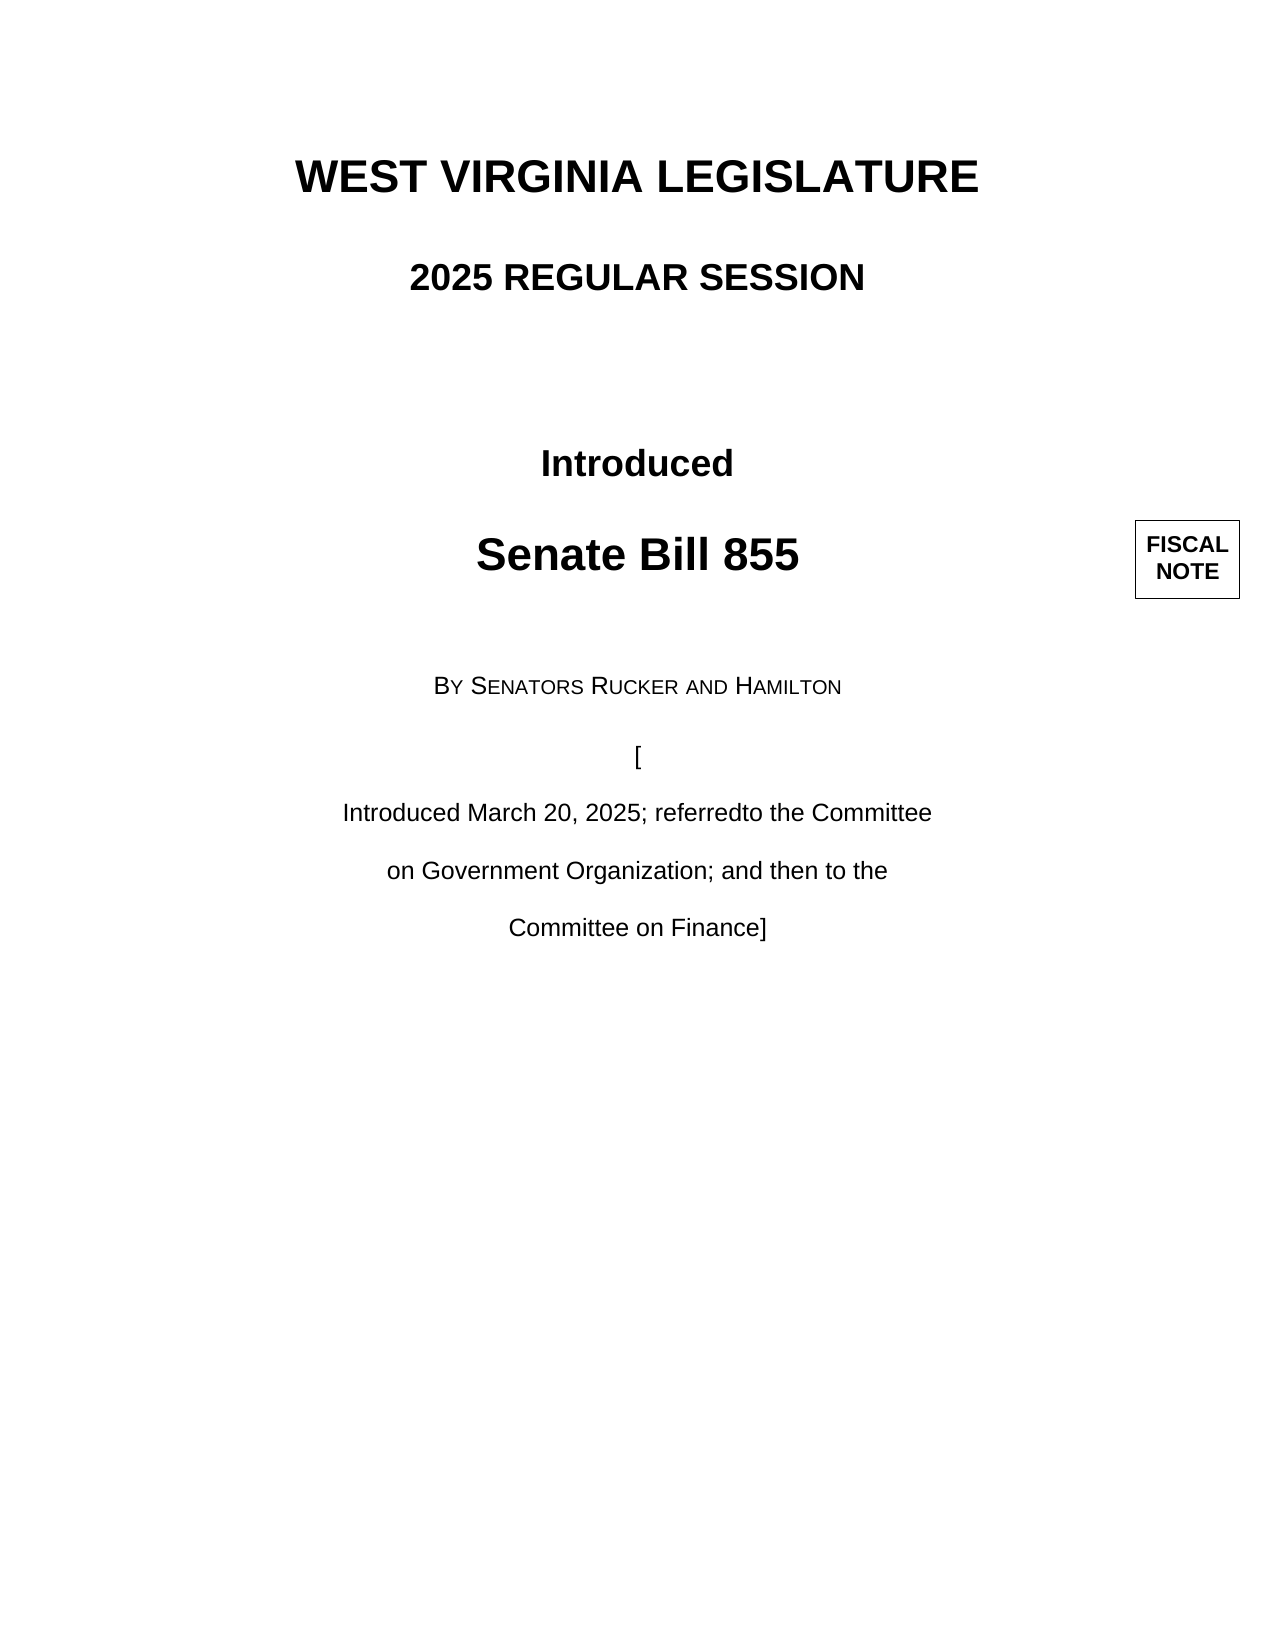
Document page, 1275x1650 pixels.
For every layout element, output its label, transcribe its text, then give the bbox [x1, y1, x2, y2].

title 2025 REGULAR SESSION [150, 255, 1125, 298]
title WEST VIRGINIA LEGISLATURE [150, 150, 1125, 203]
text By [337, 671, 937, 699]
text [] [337, 741, 937, 942]
text Bill [150, 528, 1125, 581]
